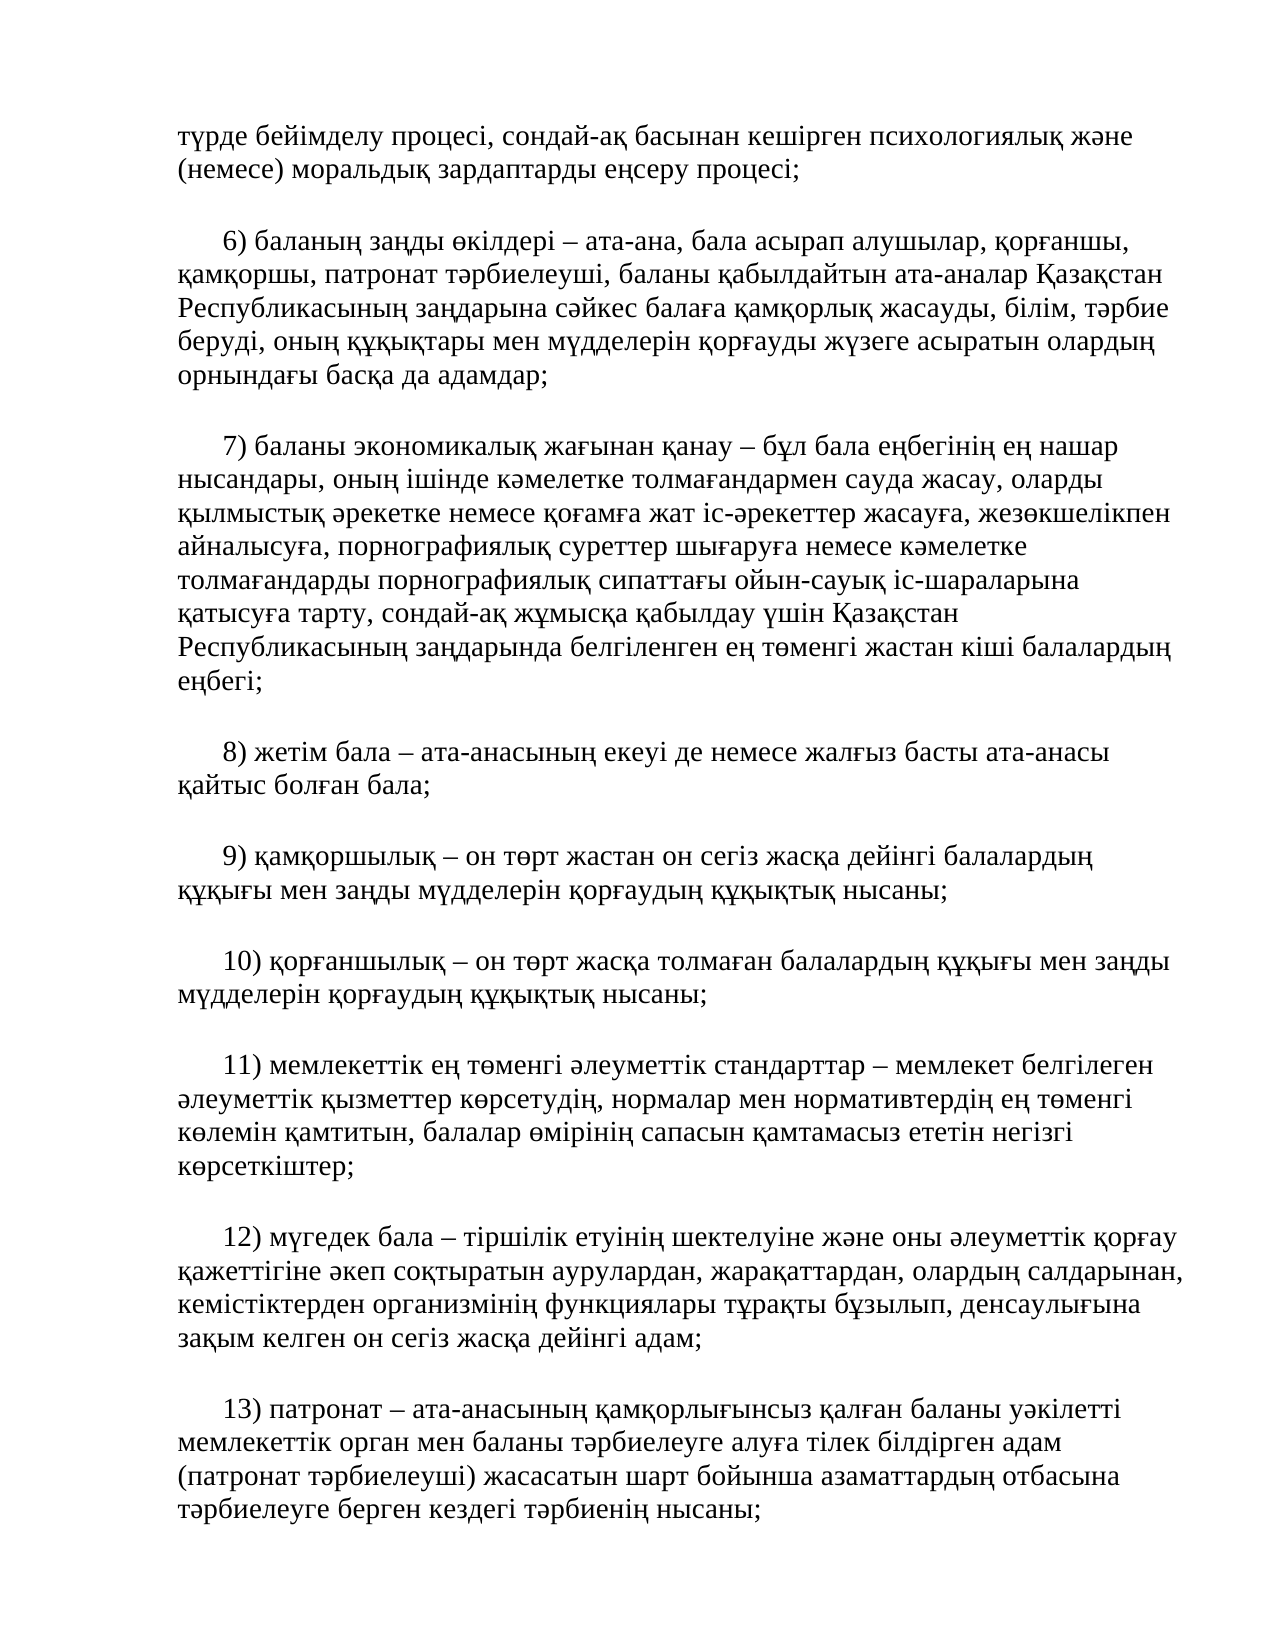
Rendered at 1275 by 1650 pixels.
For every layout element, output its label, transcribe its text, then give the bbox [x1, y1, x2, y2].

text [177, 118, 1186, 185]
text 7) баланы экономикалық жағынан қанау – бұл бала еңбегінің ең нашар нысандары, оның ішінде кәмелетке толмағандармен сауда жасау, оларды қылмыстық әрекетке немесе қоғамға жат іс-әрекеттер жасауға, жезөкшелікпен айналысуға, порнографиялық суреттер шығаруға немесе кәмелетке толмағандарды порнографиялық сипаттағы ойын-сауық іс-шараларына қатысуға тарту, сондай-ақ жұмысқа қабылдау үшін Қазақстан Республикасының заңдарында белгіленген ең төменгі жастан кіші балалардың еңбегі; [177, 428, 1186, 696]
text 8) жетім бала – ата-анасының екеуі де немесе жалғыз басты ата-анасы қайтыс болған бала; [177, 734, 1186, 801]
text 10) қорғаншылық – он төрт жасқа толмаған балалардың құқығы мен заңды мүдделерін қорғаудың құқықтық нысаны; [177, 943, 1186, 1010]
text 9) қамқоршылық – он төрт жастан он сегіз жасқа дейінгі балалардың құқығы мен заңды мүдделерін қорғаудың құқықтық нысаны; [177, 838, 1186, 905]
text 12) мүгедек бала – тіршілік етуінің шектелуіне және оны әлеуметтік қорғау қажеттігіне әкеп соқтыратын аурулардан, жарақаттардан, олардың салдарынан, кемістіктерден организмінің функциялары тұрақты бұзылып, денсаулығына зақым келген он сегіз жасқа дейінгі адам; [177, 1219, 1186, 1353]
text 13) патронат – ата-анасының қамқорлығынсыз қалған баланы уәкілетті мемлекеттік орган мен баланы тәрбиелеуге алуға тілек білдірген адам (патронат тәрбиелеуші) жасасатын шарт бойынша азаматтардың отбасына тәрбиелеуге берген кездегі тәрбиенің нысаны; [177, 1391, 1186, 1525]
text 11) мемлекеттік ең төменгі әлеуметтік стандарттар – мемлекет белгілеген әлеуметтік қызметтер көрсетудің, нормалар мен нормативтердің ең төменгі көлемін қамтитын, балалар өмірінің сапасын қамтамасыз ететін негізгі көрсеткіштер; [177, 1047, 1186, 1182]
text 6) баланың заңды өкілдері – ата-ана, бала асырап алушылар, қорғаншы, қамқоршы, патронат тәрбиелеуші, баланы қабылдайтын ата-аналар Қазақстан Республикасының заңдарына сәйкес балаға қамқорлық жасауды, білім, тәрбие беруді, оның құқықтары мен мүдделерін қорғауды жүзеге асыратын олардың орнындағы басқа да адамдар; [177, 223, 1186, 390]
